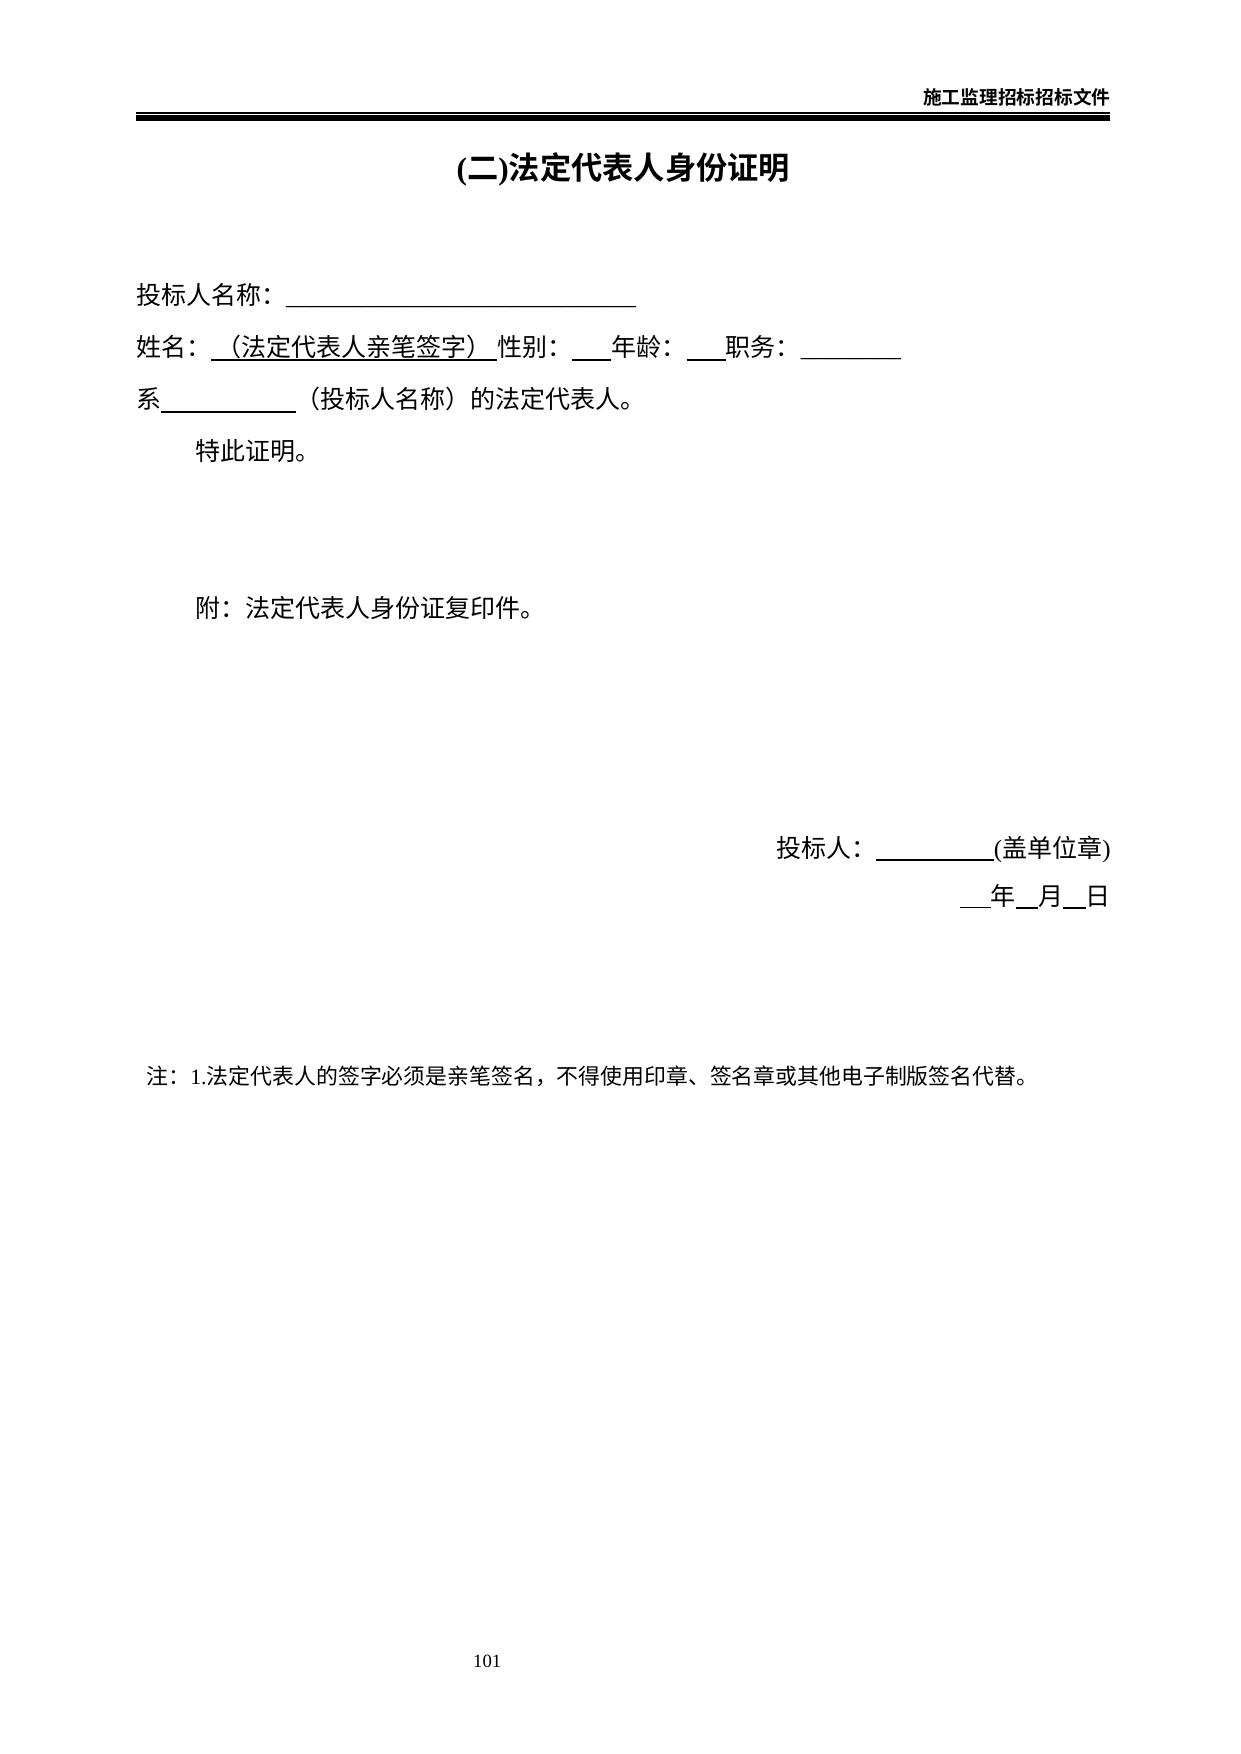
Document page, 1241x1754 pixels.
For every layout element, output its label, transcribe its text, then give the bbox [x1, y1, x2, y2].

text 年 月 日 [136, 867, 1110, 915]
text 系 （投标人名称）的法定代表人。 [136, 367, 1110, 419]
text 附：法定代表人身份证复印件。 [136, 575, 1110, 627]
text 姓名： （法定代表人亲笔签字） 性别： 年龄： 职务：________ [136, 315, 1110, 367]
text 投标人名称：____________________________ [136, 263, 1110, 315]
text 特此证明。 [136, 419, 1110, 471]
text (二)法定代表人身份证明 [136, 143, 1110, 188]
text 投标人： (盖单位章) [136, 819, 1110, 867]
text 注：1.法定代表人的签字必须是亲笔签名，不得使用印章、签名章或其他电子制版签名代替。 [146, 1059, 1110, 1090]
